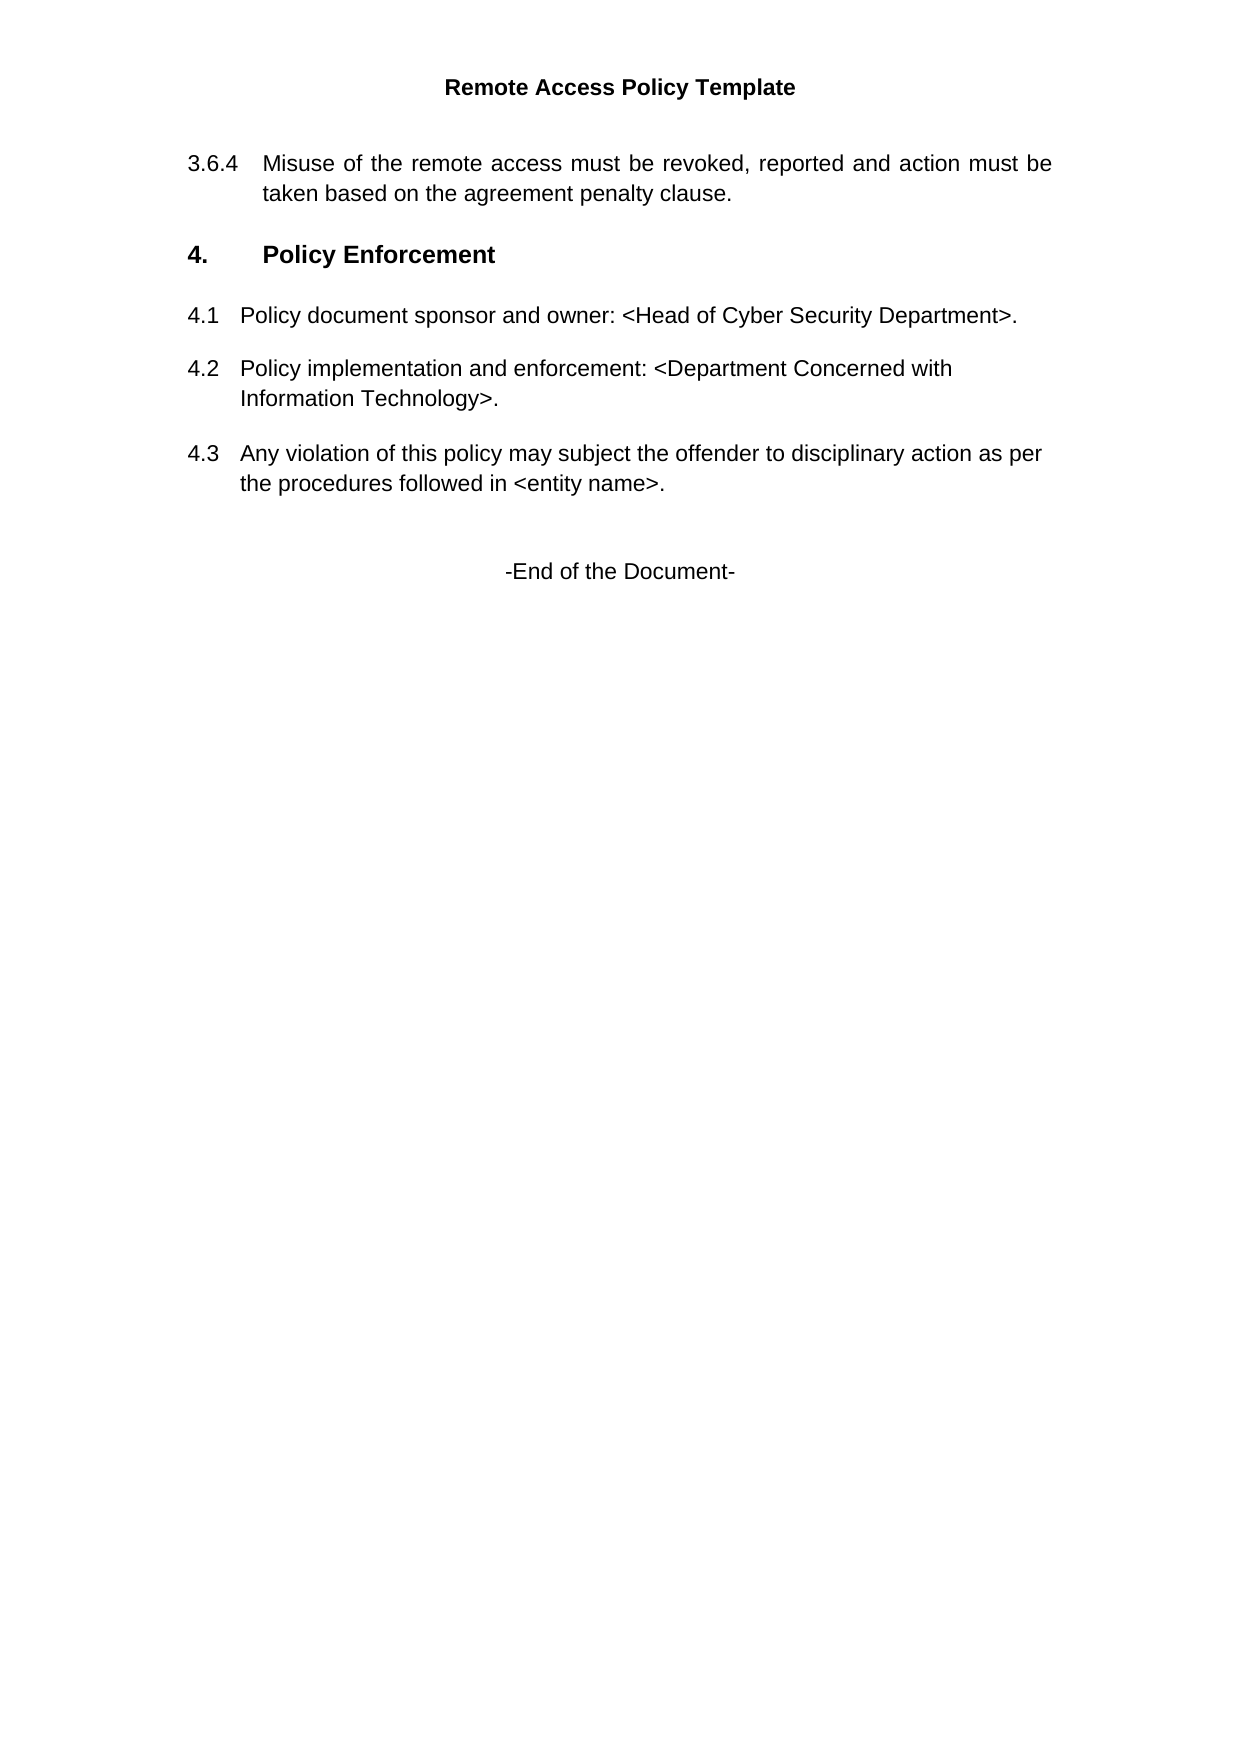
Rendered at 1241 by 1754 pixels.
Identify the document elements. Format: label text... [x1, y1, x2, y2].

text Policy Enforcement [187, 239, 1053, 268]
text Misuse of the remote access must be revoked, reported and action must be taken based on the agreement penalty clause. [187, 150, 1053, 207]
list Any violation of this policy may subject the offender to disciplinary action as per the procedures followed in <entity name>. [187, 440, 1053, 496]
list Policy implementation and enforcement: <Department Concerned with Information Technology>. [187, 354, 1053, 411]
text -End of the Document- [187, 558, 1053, 585]
list Policy document sponsor and owner: <Head of Cyber Security Department>. [187, 302, 1053, 328]
